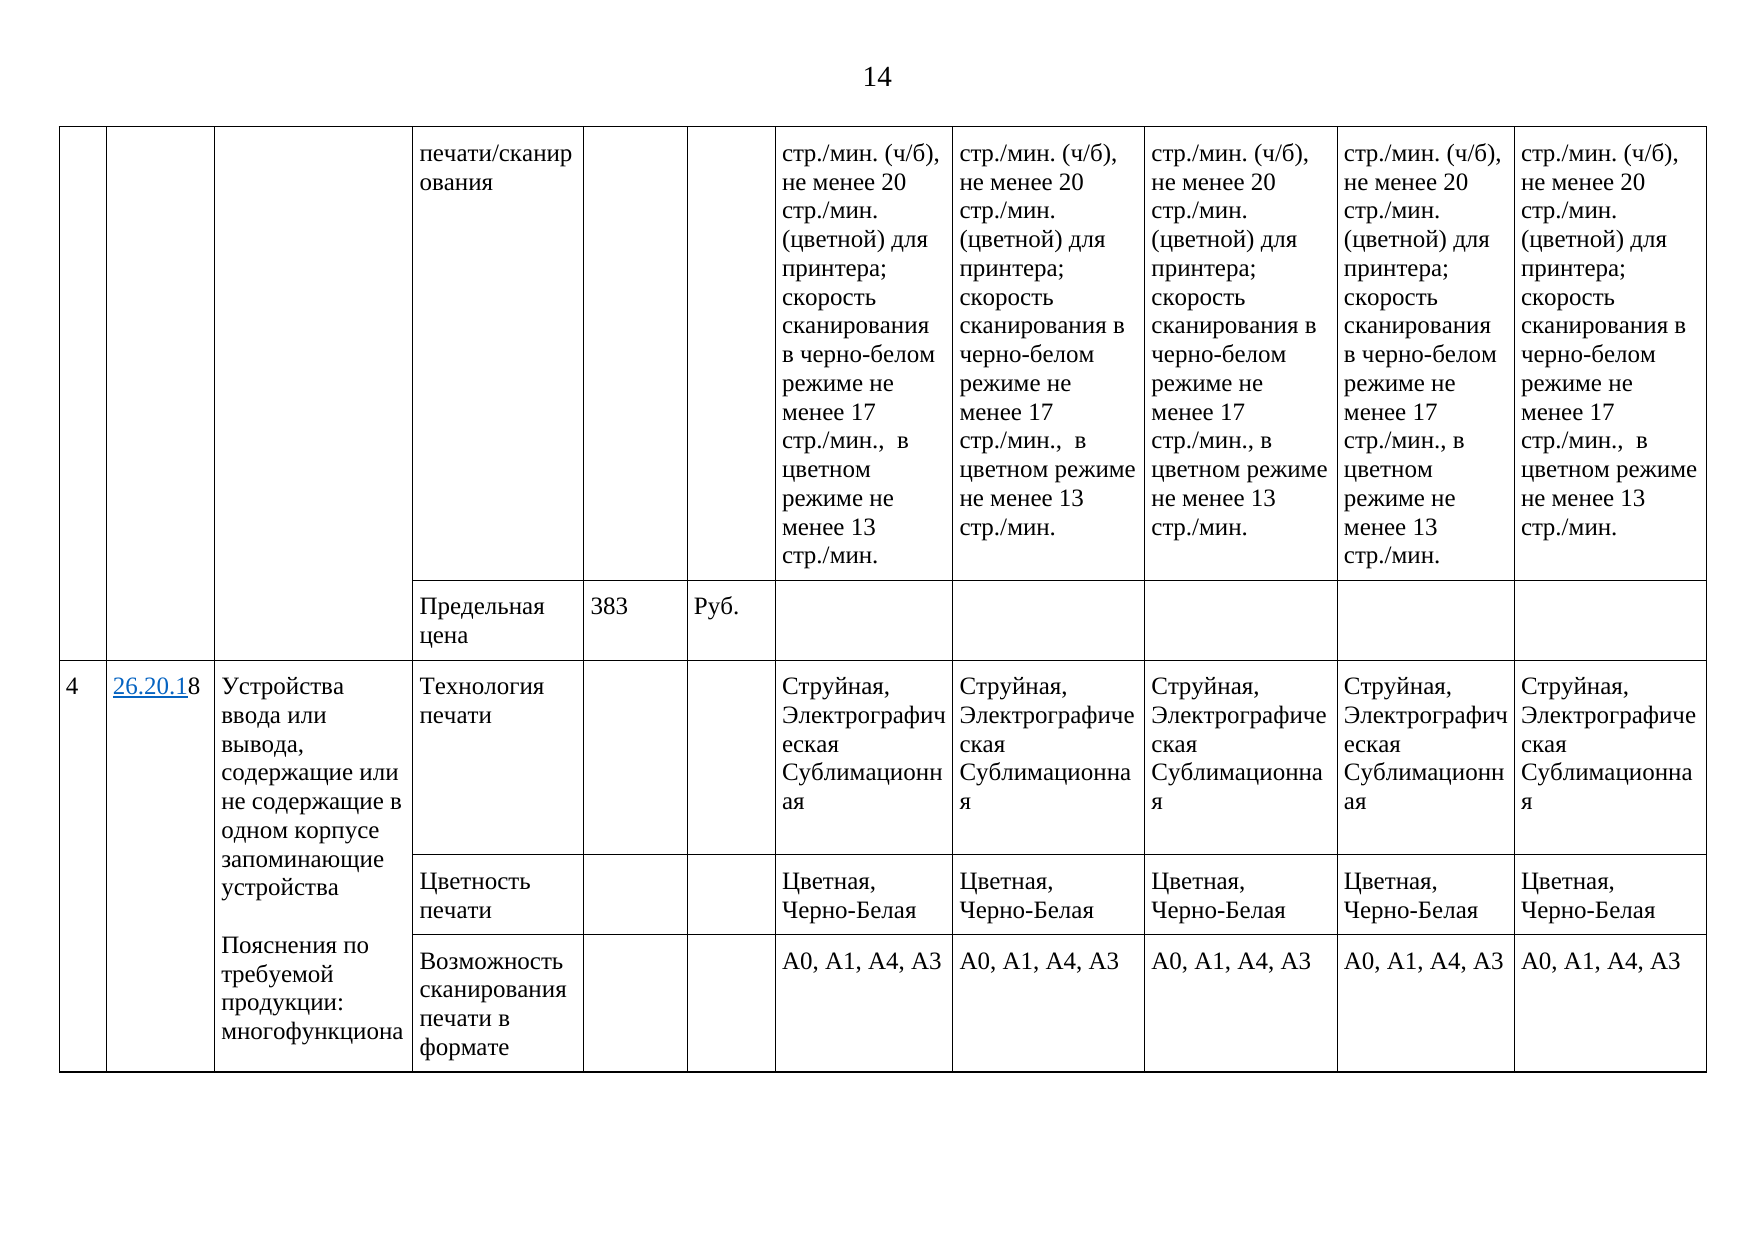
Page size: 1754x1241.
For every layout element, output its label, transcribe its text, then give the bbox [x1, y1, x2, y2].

table_cell 383 [584, 581, 687, 659]
table_cell Струйная, Электрографическая Сублимационная [953, 661, 1144, 854]
table_cell [1145, 581, 1337, 659]
table_cell [776, 581, 952, 659]
table_cell [584, 127, 687, 580]
table_cell Цветная, Черно-Белая [776, 855, 952, 934]
table_cell Цветность печати [413, 855, 583, 934]
table_cell [584, 935, 687, 1071]
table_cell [776, 127, 952, 580]
table_cell Предельная цена [413, 581, 583, 659]
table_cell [953, 127, 1144, 580]
table_cell [1515, 581, 1706, 659]
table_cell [413, 127, 583, 580]
table_cell [688, 127, 775, 580]
table_cell Технология печати [413, 661, 583, 854]
table_cell Струйная, Электрографическая Сублимационная [776, 661, 952, 854]
table_cell [688, 855, 775, 934]
table_cell [584, 661, 687, 854]
table_cell Цветная, Черно-Белая [953, 855, 1144, 934]
table_cell Струйная, Электрографическая Сублимационная [1338, 661, 1514, 854]
table_cell А0, А1, А4, А3 [1145, 935, 1337, 1071]
table_cell Цветная, Черно-Белая [1515, 855, 1706, 934]
table_cell А0, А1, А4, А3 [1515, 935, 1706, 1071]
table_cell [688, 661, 775, 854]
table_cell Возможность сканирования печати в формате [413, 935, 583, 1071]
table_cell Струйная, Электрографическая Сублимационная [1515, 661, 1706, 854]
table_cell А0, А1, А4, А3 [776, 935, 952, 1071]
table_cell [688, 935, 775, 1071]
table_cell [1515, 127, 1706, 580]
table_cell А0, А1, А4, А3 [953, 935, 1144, 1071]
table_cell [953, 581, 1144, 659]
table_cell Цветная, Черно-Белая [1338, 855, 1514, 934]
table_cell Струйная, Электрографическая Сублимационная [1145, 661, 1337, 854]
table_cell А0, А1, А4, А3 [1338, 935, 1514, 1071]
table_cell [1338, 127, 1514, 580]
table_cell [1338, 581, 1514, 659]
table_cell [1145, 127, 1337, 580]
table_cell Устройства ввода или вывода, содержащие или не содержащие в одном корпусе запоминающие устройства Пояснения по требуемой продукции: многофункциональные устройства [215, 661, 412, 1071]
table_cell 4 [60, 661, 106, 1071]
table_cell Руб. [688, 581, 775, 659]
table_cell 26.20.18 [107, 661, 214, 1071]
table_cell [584, 855, 687, 934]
table_cell Цветная, Черно-Белая [1145, 855, 1337, 934]
